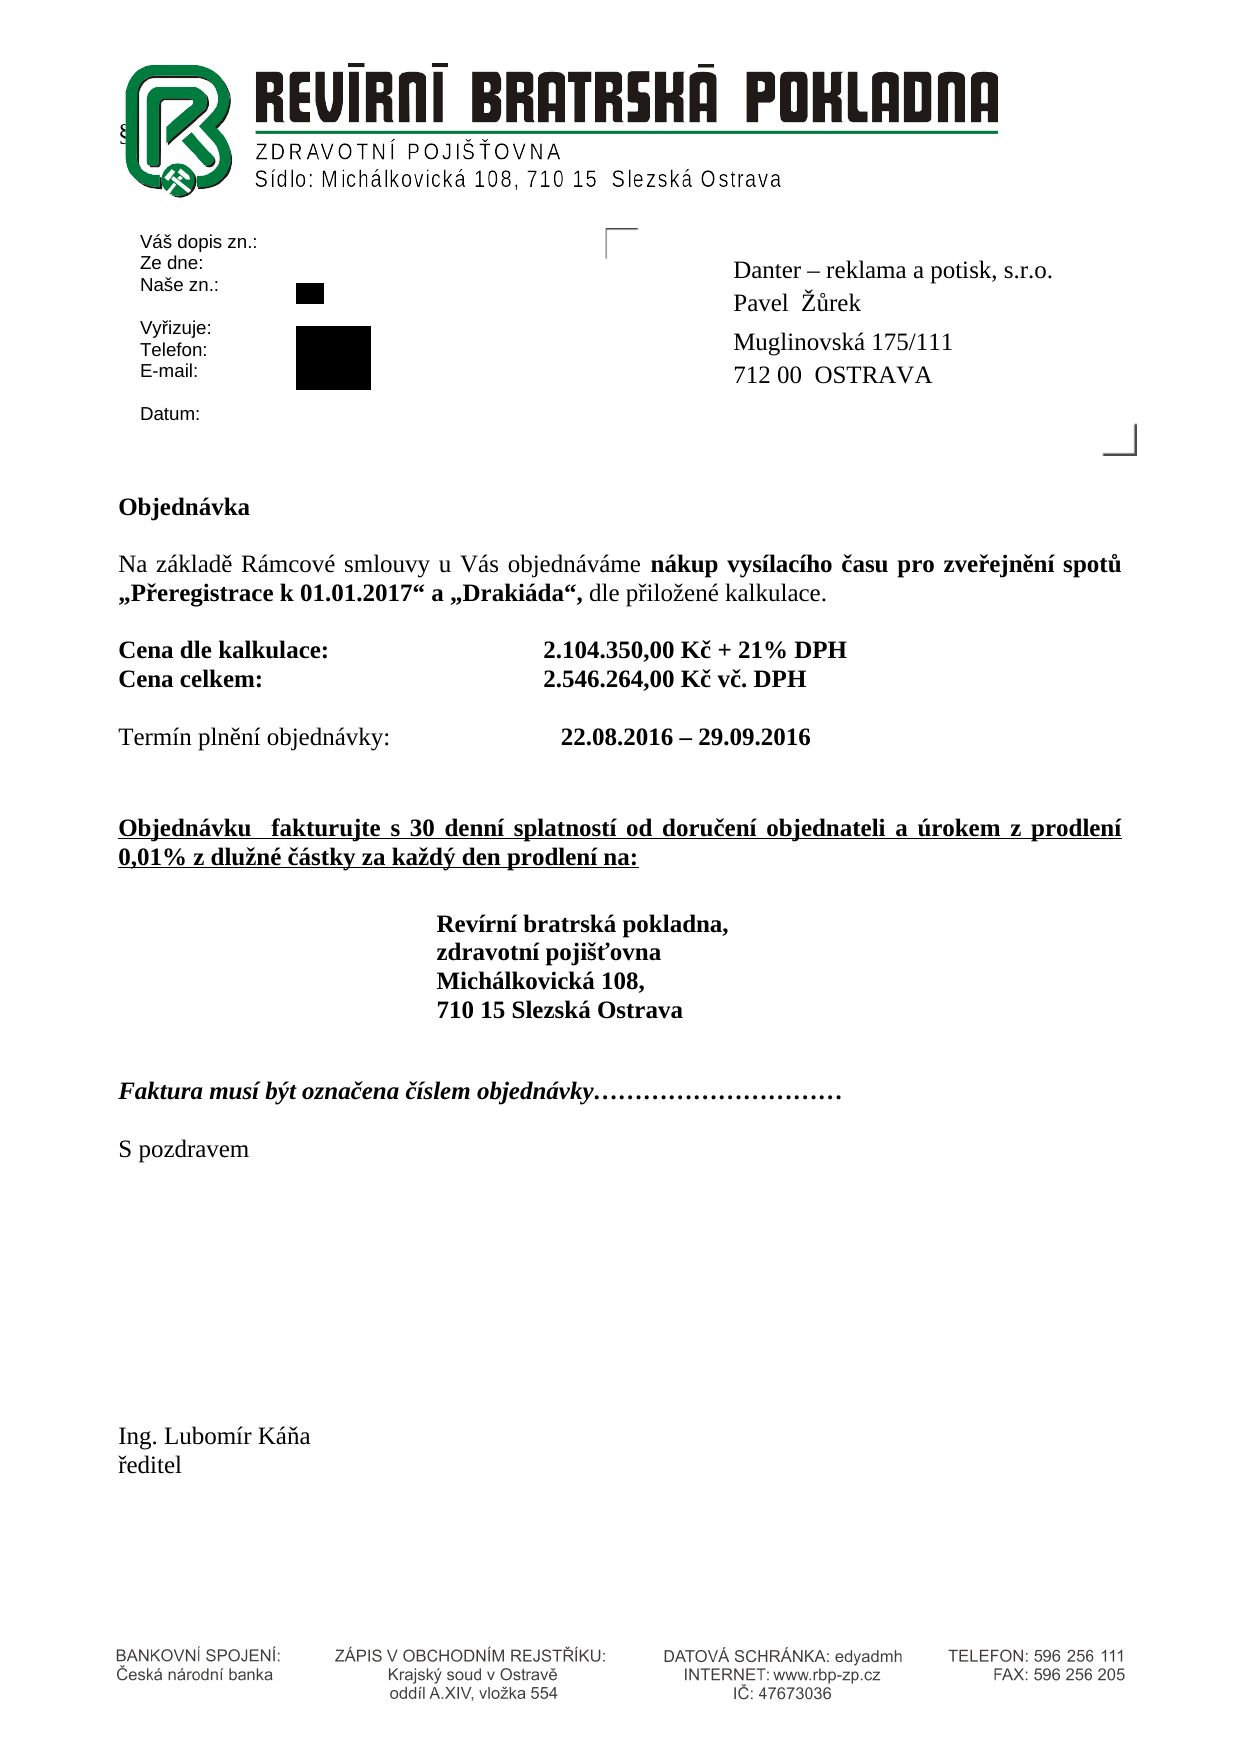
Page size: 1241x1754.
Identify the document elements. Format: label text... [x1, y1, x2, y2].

text § [218, 118, 1122, 147]
text Ing. Lubomír Káňa [118, 1421, 1122, 1450]
text ředitel [118, 1450, 1122, 1479]
text Objednávku fakturujte s 30 denní splatností od doručení objednateli a úrokem z prodlení 0,01% z dlužné částky za každý den prodlení na: [118, 839, 1122, 870]
text Na základě Rámcové smlouvy u Vás objednáváme nákup vysílacího času pro zveřejnění spotů „Přeregistrace k 01.01.2017“ a „Drakiáda“, dle přiložené kalkulace. [118, 549, 1122, 607]
text S pozdravem [118, 1134, 1122, 1163]
picture [605, 228, 1137, 456]
text Cena celkem: 2.546.264,00 Kč vč. DPH [118, 664, 1122, 693]
text Objednávku fakturujte s 30 denní splatností od doručení objednateli a úrokem z prodlení 0,01% z dlužné částky za každý den prodlení na: [118, 813, 1122, 838]
text Faktura musí být označena číslem objednávky………………………… [118, 1076, 1122, 1105]
text Objednávka [118, 492, 1122, 521]
text Termín plnění objednávky: 22.08.2016 – 29.09.2016 [118, 722, 1122, 751]
text Cena dle kalkulace: 2.104.350,00 Kč + 21% DPH [118, 636, 1122, 664]
text § [161, 118, 216, 147]
